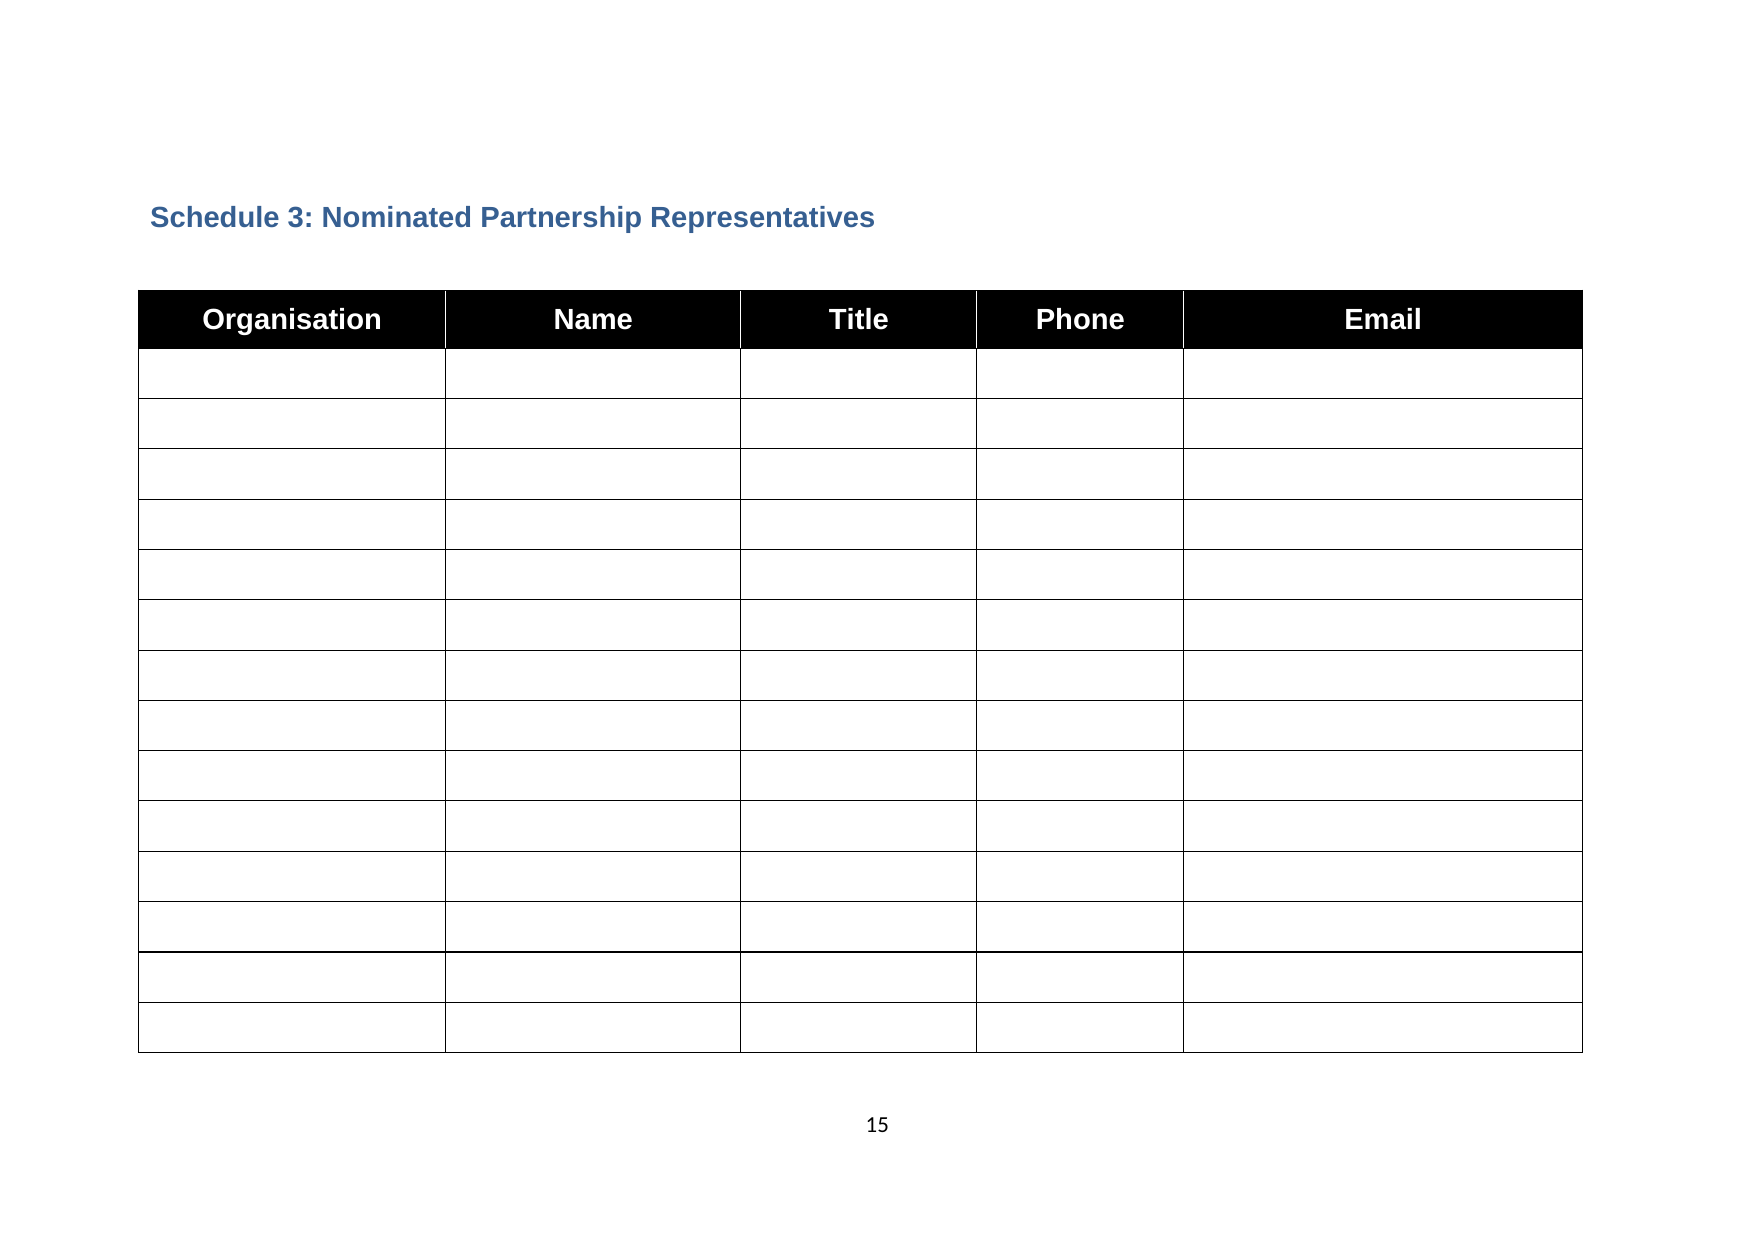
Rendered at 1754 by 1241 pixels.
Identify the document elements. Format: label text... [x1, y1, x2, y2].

table_header Name [446, 291, 740, 348]
table_cell [446, 751, 740, 800]
table_cell [977, 953, 1183, 1002]
table_cell [741, 852, 976, 901]
table_cell [139, 1003, 445, 1052]
table_cell [446, 399, 740, 448]
table_cell [139, 902, 445, 951]
table_cell [977, 349, 1183, 398]
table_cell [741, 651, 976, 700]
table_cell [977, 902, 1183, 951]
table_cell [741, 449, 976, 498]
table_cell [977, 550, 1183, 599]
table_cell [1184, 852, 1582, 901]
table_cell [446, 600, 740, 649]
table_cell [446, 852, 740, 901]
table_cell [741, 550, 976, 599]
table_header Title [741, 291, 976, 348]
table_cell [1184, 751, 1582, 800]
table_cell [741, 600, 976, 649]
table_cell [977, 852, 1183, 901]
table_cell [741, 801, 976, 851]
table_cell [139, 550, 445, 599]
table_cell [741, 349, 976, 398]
table_cell [446, 651, 740, 700]
table_cell [1184, 953, 1582, 1002]
table_cell [741, 500, 976, 549]
table_cell [1184, 902, 1582, 951]
table_cell [1184, 550, 1582, 599]
table_cell [446, 550, 740, 599]
table_cell [1184, 600, 1582, 649]
subtitle Schedule 3: Nominated Partnership Representatives [150, 200, 1604, 233]
table_header Organisation [139, 291, 445, 348]
table_cell [741, 701, 976, 750]
table_cell [1184, 500, 1582, 549]
table_cell [446, 500, 740, 549]
table_cell [1184, 349, 1582, 398]
table_cell [446, 349, 740, 398]
table_cell [977, 751, 1183, 800]
table_cell [977, 600, 1183, 649]
table_cell [139, 651, 445, 700]
table_cell [139, 349, 445, 398]
table_cell [741, 1003, 976, 1052]
table_cell [446, 953, 740, 1002]
table_cell [139, 701, 445, 750]
table_cell [446, 1003, 740, 1052]
table_cell [139, 500, 445, 549]
table_cell [139, 399, 445, 448]
table_cell [977, 701, 1183, 750]
table_cell [1184, 701, 1582, 750]
table_cell [977, 500, 1183, 549]
table_cell [139, 801, 445, 851]
table_cell [741, 751, 976, 800]
table_cell [1184, 399, 1582, 448]
table_cell [139, 953, 445, 1002]
table_cell [446, 449, 740, 498]
table_cell [446, 701, 740, 750]
table_cell [741, 953, 976, 1002]
table_cell [1184, 1003, 1582, 1052]
table_cell [977, 399, 1183, 448]
table_cell [446, 902, 740, 951]
table_cell [1184, 801, 1582, 851]
table_cell [139, 751, 445, 800]
table_cell [139, 600, 445, 649]
table_cell [977, 651, 1183, 700]
table_header Email [1184, 291, 1582, 348]
table_cell [139, 449, 445, 498]
table_cell [977, 1003, 1183, 1052]
table_cell [1184, 449, 1582, 498]
table_cell [446, 801, 740, 851]
table_cell [741, 399, 976, 448]
table_header Phone [977, 291, 1183, 348]
table_cell [977, 449, 1183, 498]
table_cell [977, 801, 1183, 851]
table_cell [741, 902, 976, 951]
table_cell [1184, 651, 1582, 700]
table_cell [139, 852, 445, 901]
